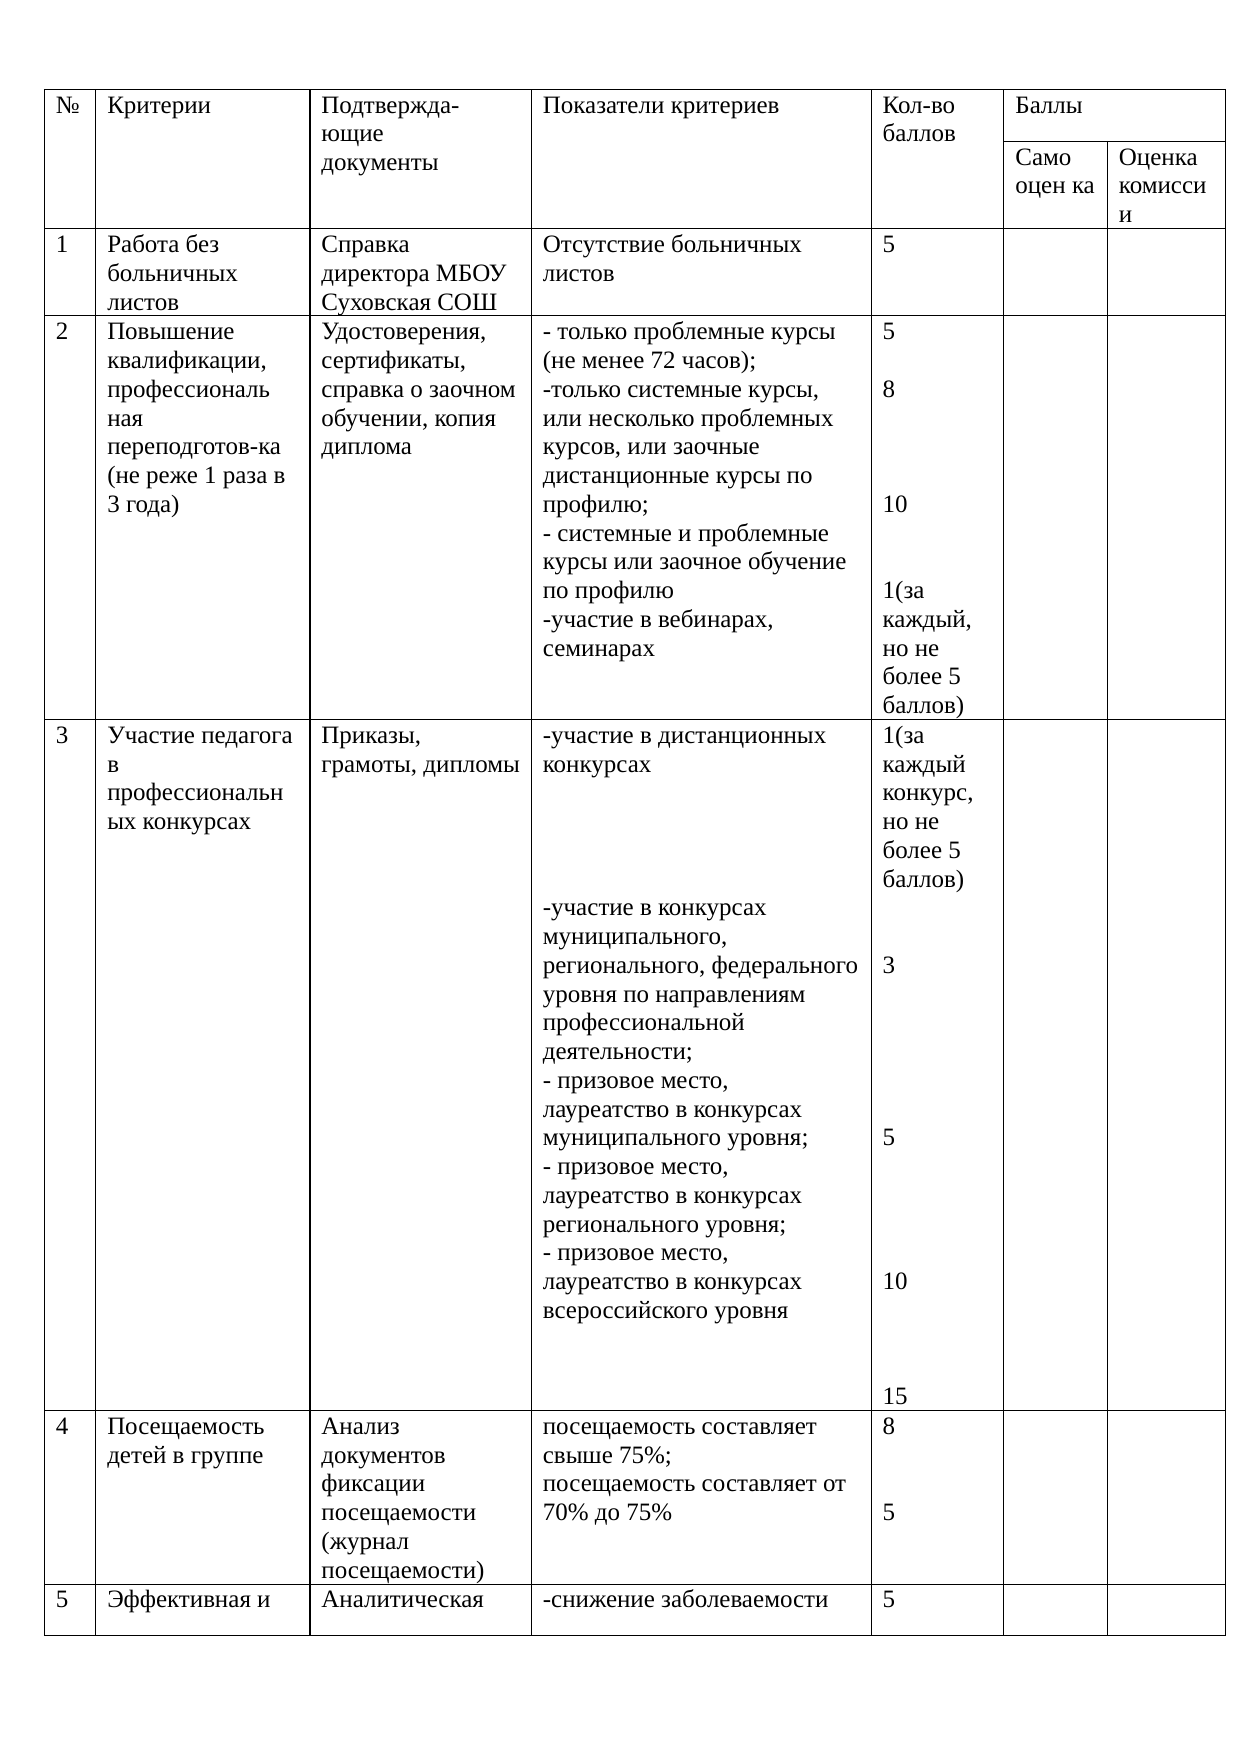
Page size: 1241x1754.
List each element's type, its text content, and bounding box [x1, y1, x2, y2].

table_cell Удостоверения, сертификаты, справка о заочном обучении, копия диплома [311, 316, 531, 719]
table_cell 5 [872, 229, 1003, 315]
table_cell 8 5 [872, 1411, 1003, 1583]
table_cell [96, 1585, 309, 1635]
table_cell Работа без больничных листов [96, 229, 309, 315]
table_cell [311, 1585, 531, 1635]
table_cell [1108, 1585, 1225, 1635]
table_cell Повышение квалификации, профессиональ ная переподготов-ка (не реже 1 раза в 3 года) [96, 316, 309, 719]
table_cell 5 [45, 1585, 95, 1635]
table_cell Оценка комиссии [1108, 142, 1225, 228]
table_cell Приказы, грамоты, дипломы [311, 720, 531, 1410]
table_cell 5 8 [872, 1585, 1003, 1635]
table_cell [532, 1585, 871, 1635]
table_cell [1108, 720, 1225, 1410]
table_header № [45, 90, 95, 228]
table_cell Посещаемость детей в группе [96, 1411, 309, 1583]
table_cell посещаемость составляет свыше 75%; посещаемость составляет от 70% до 75% [532, 1411, 871, 1583]
table_cell Анализ документов фиксации посещаемости (журнал посещаемости) [311, 1411, 531, 1583]
table_cell [1004, 720, 1107, 1410]
table_header Кол-во баллов [872, 90, 1003, 228]
table_cell 3 [45, 720, 95, 1410]
table_cell 1(за каждый конкурс, но не более 5 баллов) 3 5 10 15 [872, 720, 1003, 1410]
table_cell -участие в дистанционных конкурсах -участие в конкурсах муниципального, регионального, федерального уровня по направлениям профессиональной деятельности; - призовое место, лауреатство в конкурсах муниципального уровня; - призовое место, лауреатство в конкурсах регионального уровня; - призовое место, лауреатство в конкурсах всероссийского уровня [532, 720, 871, 1410]
table_cell [1108, 229, 1225, 315]
table_cell [1004, 229, 1107, 315]
table_cell Участие педагога в профессиональных конкурсах [96, 720, 309, 1410]
table_header Критерии [96, 90, 309, 228]
table_cell 1 [45, 229, 95, 315]
table_header Показатели критериев [532, 90, 871, 228]
table_cell [1108, 316, 1225, 719]
table_cell Отсутствие больничных листов [532, 229, 871, 315]
table_cell [1004, 1411, 1107, 1583]
table_cell [1004, 316, 1107, 719]
table_cell [1004, 1585, 1107, 1635]
table_cell Справка директора МБОУ Суховская СОШ [311, 229, 531, 315]
table_header Баллы [1004, 90, 1225, 141]
table_cell 2 [45, 316, 95, 719]
table_cell 5 8 10 1(за каждый, но не более 5 баллов) [872, 316, 1003, 719]
table_cell [1108, 1411, 1225, 1583]
table_cell 4 [45, 1411, 95, 1583]
table_cell Само оцен ка [1004, 142, 1107, 228]
table_header Подтвержда-ющие документы [311, 90, 531, 228]
table_cell - только проблемные курсы (не менее 72 часов); -только системные курсы, или несколько проблемных курсов, или заочные дистанционные курсы по профилю; - системные и проблемные курсы или заочное обучение по профилю -участие в вебинарах, семинарах [532, 316, 871, 719]
